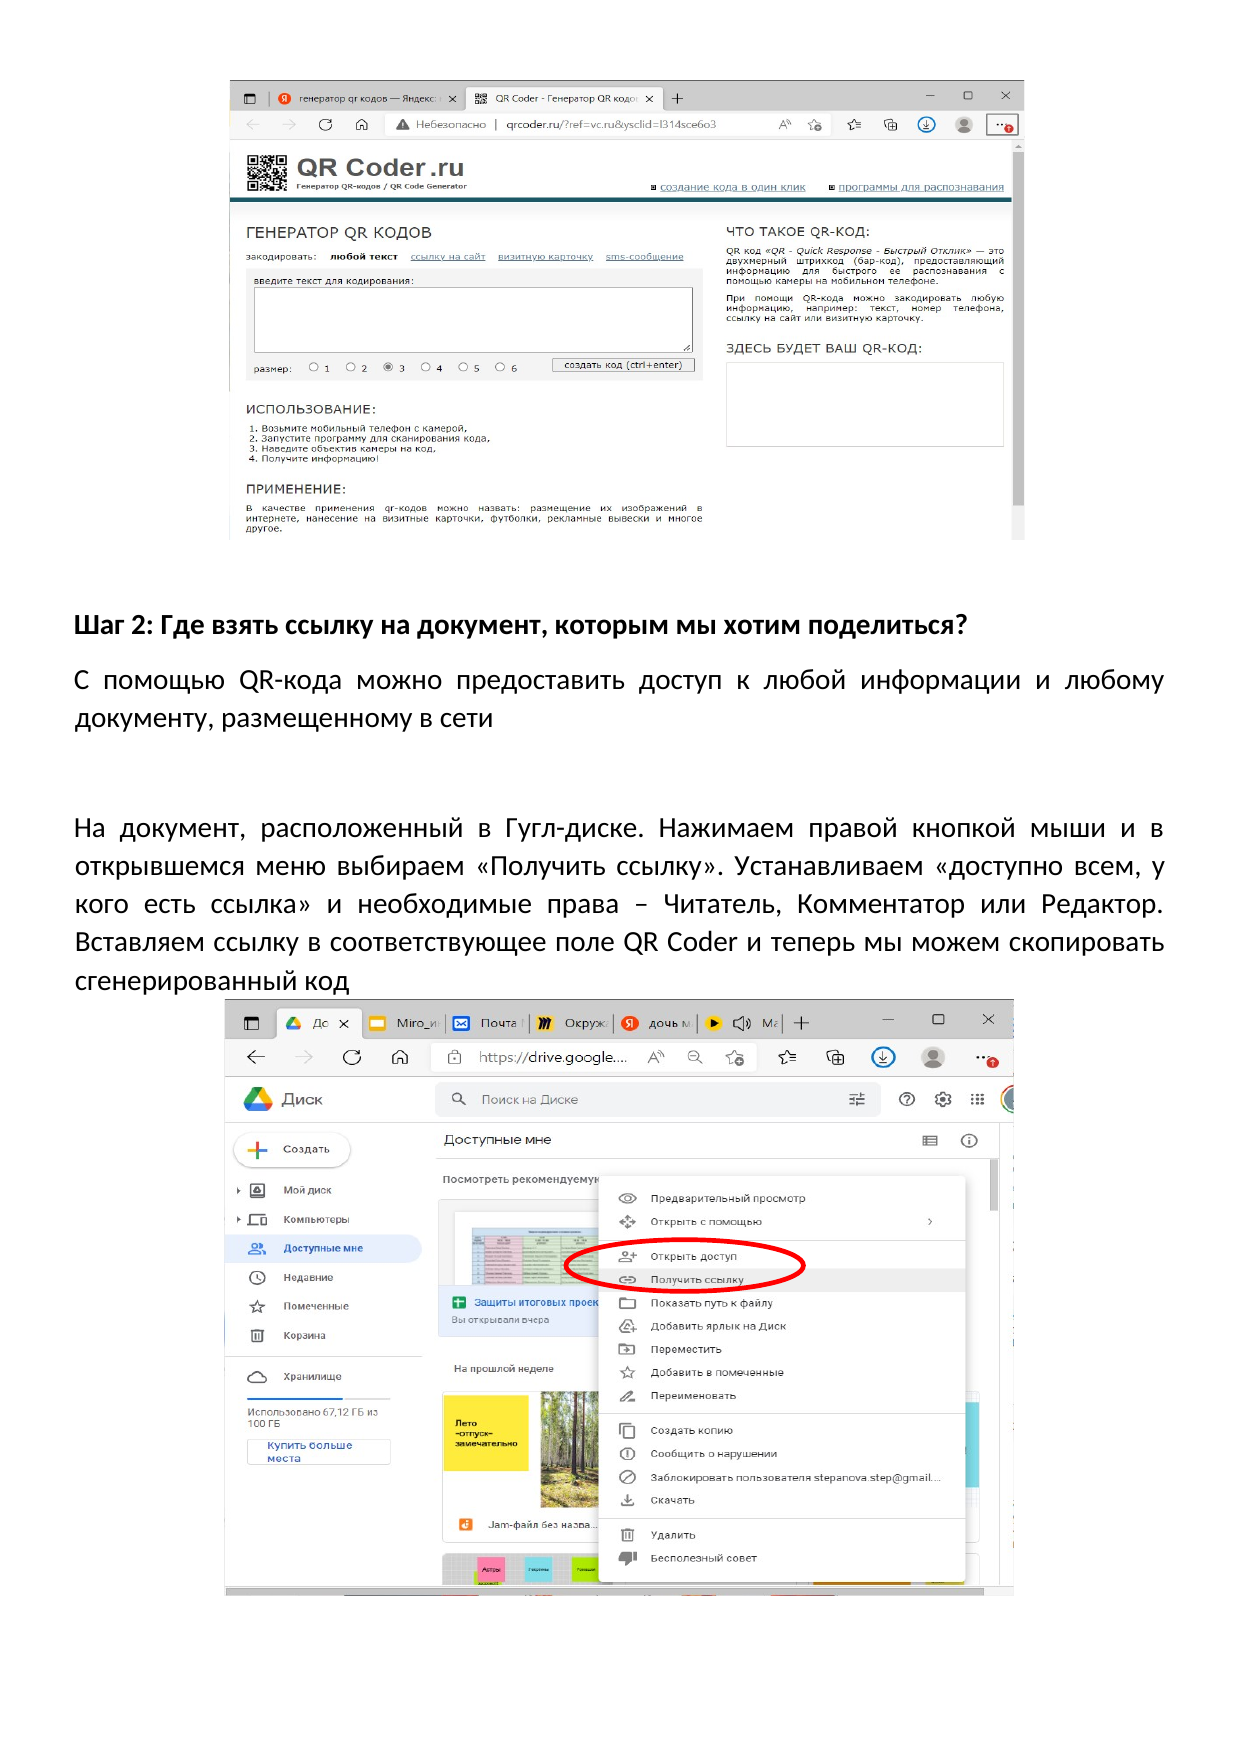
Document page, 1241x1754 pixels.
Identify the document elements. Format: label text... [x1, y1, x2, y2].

text С помощью QR-кода можно предоставить доступ к любой информации и любому документу, размещенному в сети [73, 661, 1166, 735]
text Шаг 2: Где взять ссылку на документ, которым мы хотим поделиться? [73, 606, 1166, 641]
text На документ, расположенный в Гугл-диске. Нажимаем правой кнопкой мыши и в открывшемся меню выбираем «Получить ссылку». Устанавливаем «доступно всем, у кого есть ссылка» и необходимые права – Читатель, Комментатор или Редактор. Вставляем ссылку в соответствующее поле QR Coder и теперь мы можем скопировать сгенерированный код [73, 809, 1166, 997]
picture [224, 999, 1014, 1596]
picture [229, 80, 1025, 540]
